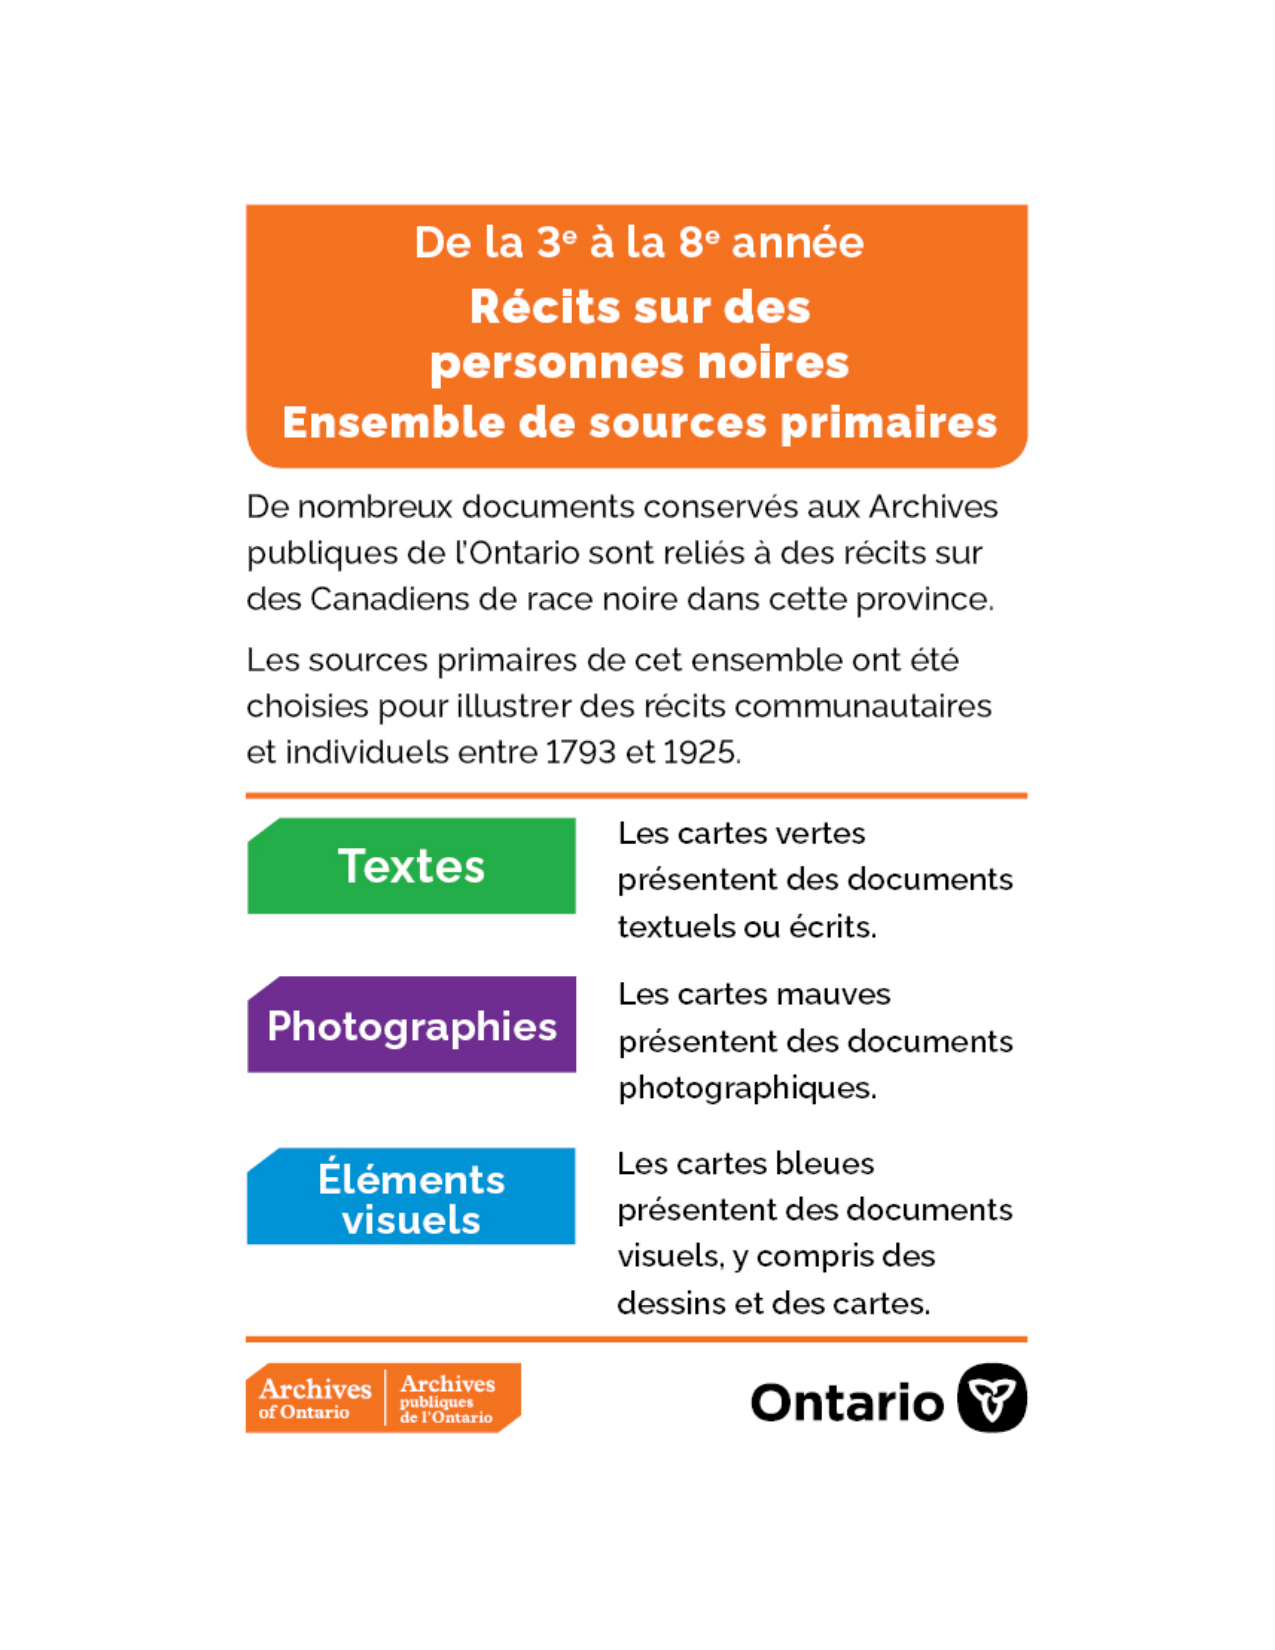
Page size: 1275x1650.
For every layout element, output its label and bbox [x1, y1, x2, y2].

picture [191, 150, 1084, 1490]
